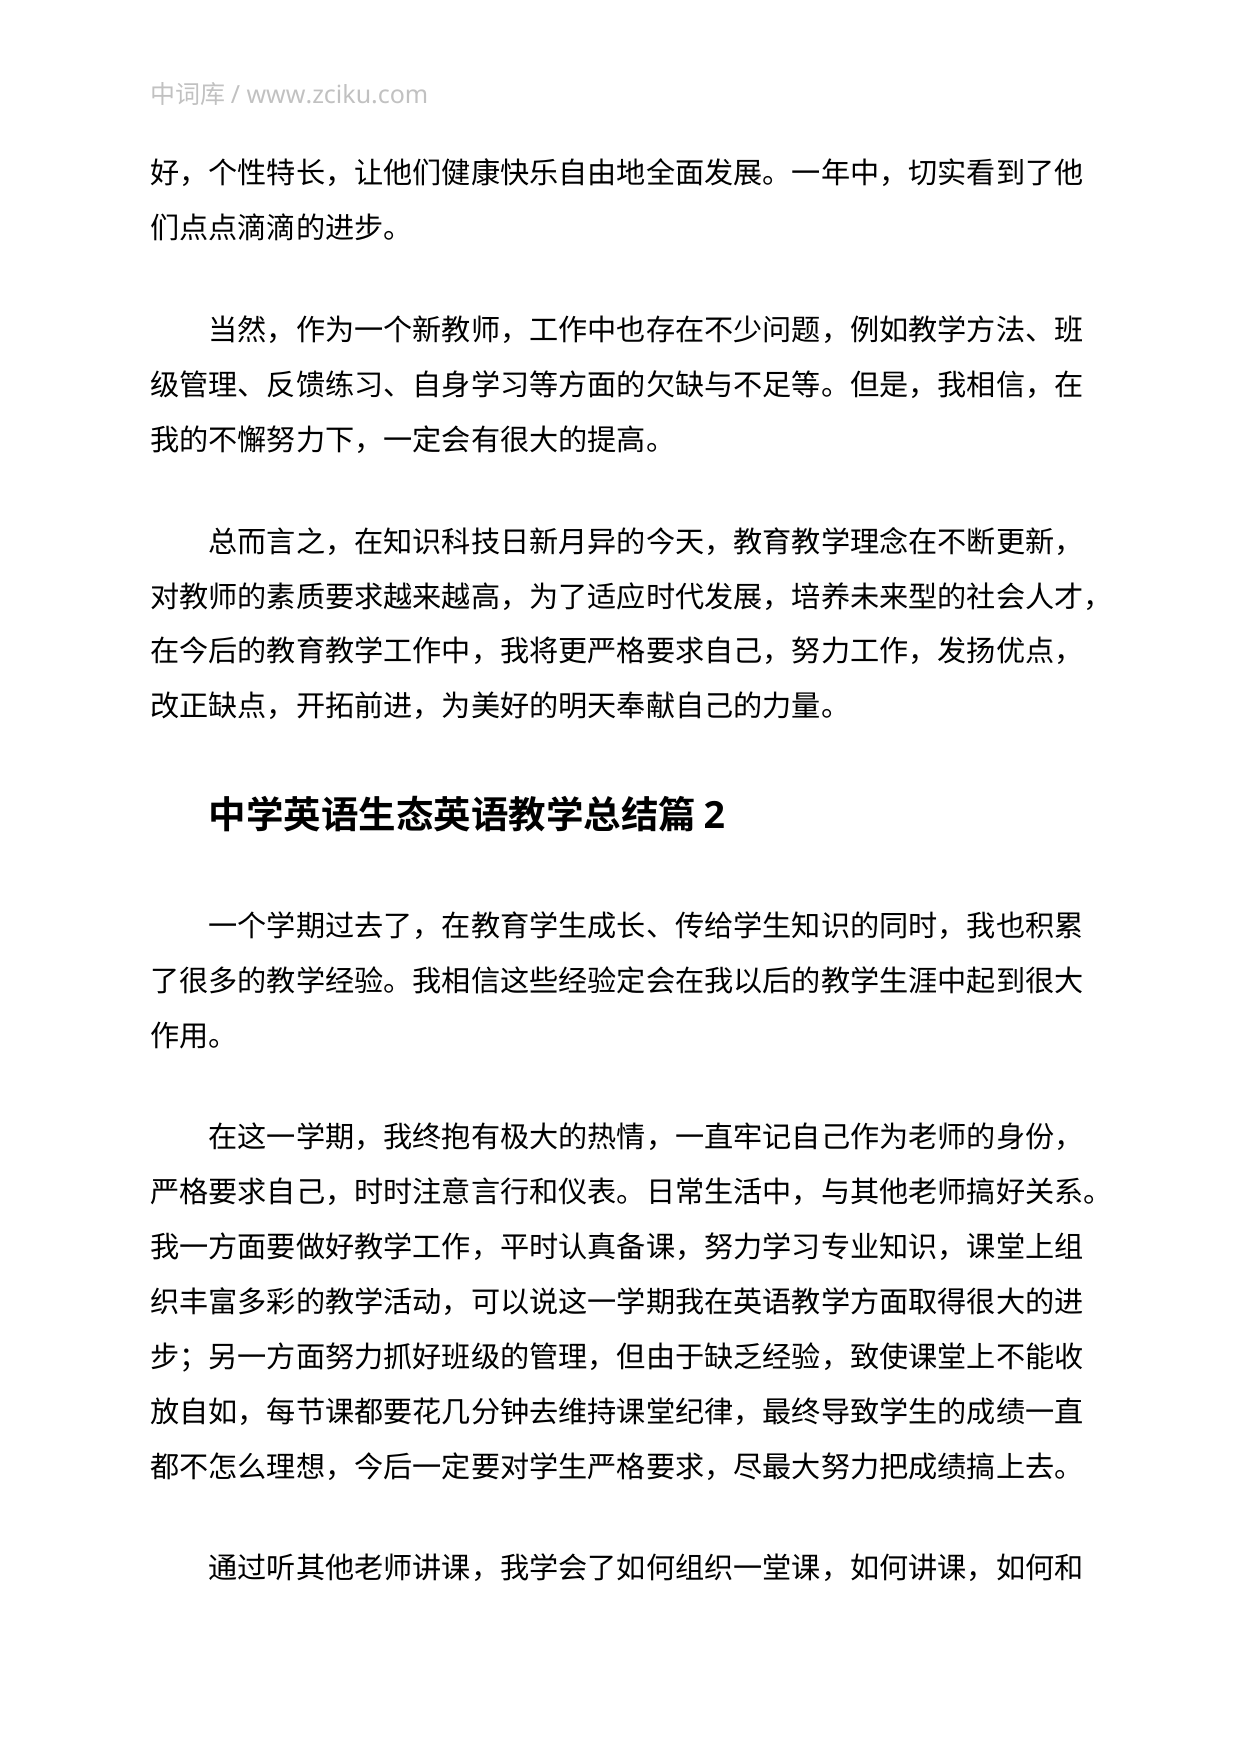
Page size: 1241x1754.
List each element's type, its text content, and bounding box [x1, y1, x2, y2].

text 当然，作为一个新教师，工作中也存在不少问题，例如教学方法、班级管理、反馈练习、自身学习等方面的欠缺与不足等。但是，我相信，在我的不懈努力下，一定会有很大的提高。 [150, 307, 1090, 459]
text 中学英语生态英语教学总结篇2 [150, 785, 1090, 839]
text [150, 150, 1090, 247]
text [150, 1545, 1090, 1587]
text 一个学期过去了，在教育学生成长、传给学生知识的同时，我也积累了很多的教学经验。我相信这些经验定会在我以后的教学生涯中起到很大作用。 [150, 902, 1090, 1054]
text 总而言之，在知识科技日新月异的今天，教育教学理念在不断更新，对教师的素质要求越来越高，为了适应时代发展，培养未来型的社会人才，在今后的教育教学工作中，我将更严格要求自己，努力工作，发扬优点，改正缺点，开拓前进，为美好的明天奉献自己的力量。 [150, 518, 1090, 725]
text 在这一学期，我终抱有极大的热情，一直牢记自己作为老师的身份，严格要求自己，时时注意言行和仪表。日常生活中，与其他老师搞好关系。我一方面要做好教学工作，平时认真备课，努力学习专业知识，课堂上组织丰富多彩的教学活动，可以说这一学期我在英语教学方面取得很大的进步；另一方面努力抓好班级的管理，但由于缺乏经验，致使课堂上不能收放自如，每节课都要花几分钟去维持课堂纪律，最终导致学生的成绩一直都不怎么理想，今后一定要对学生严格要求，尽最大努力把成绩搞上去。 [150, 1114, 1090, 1486]
